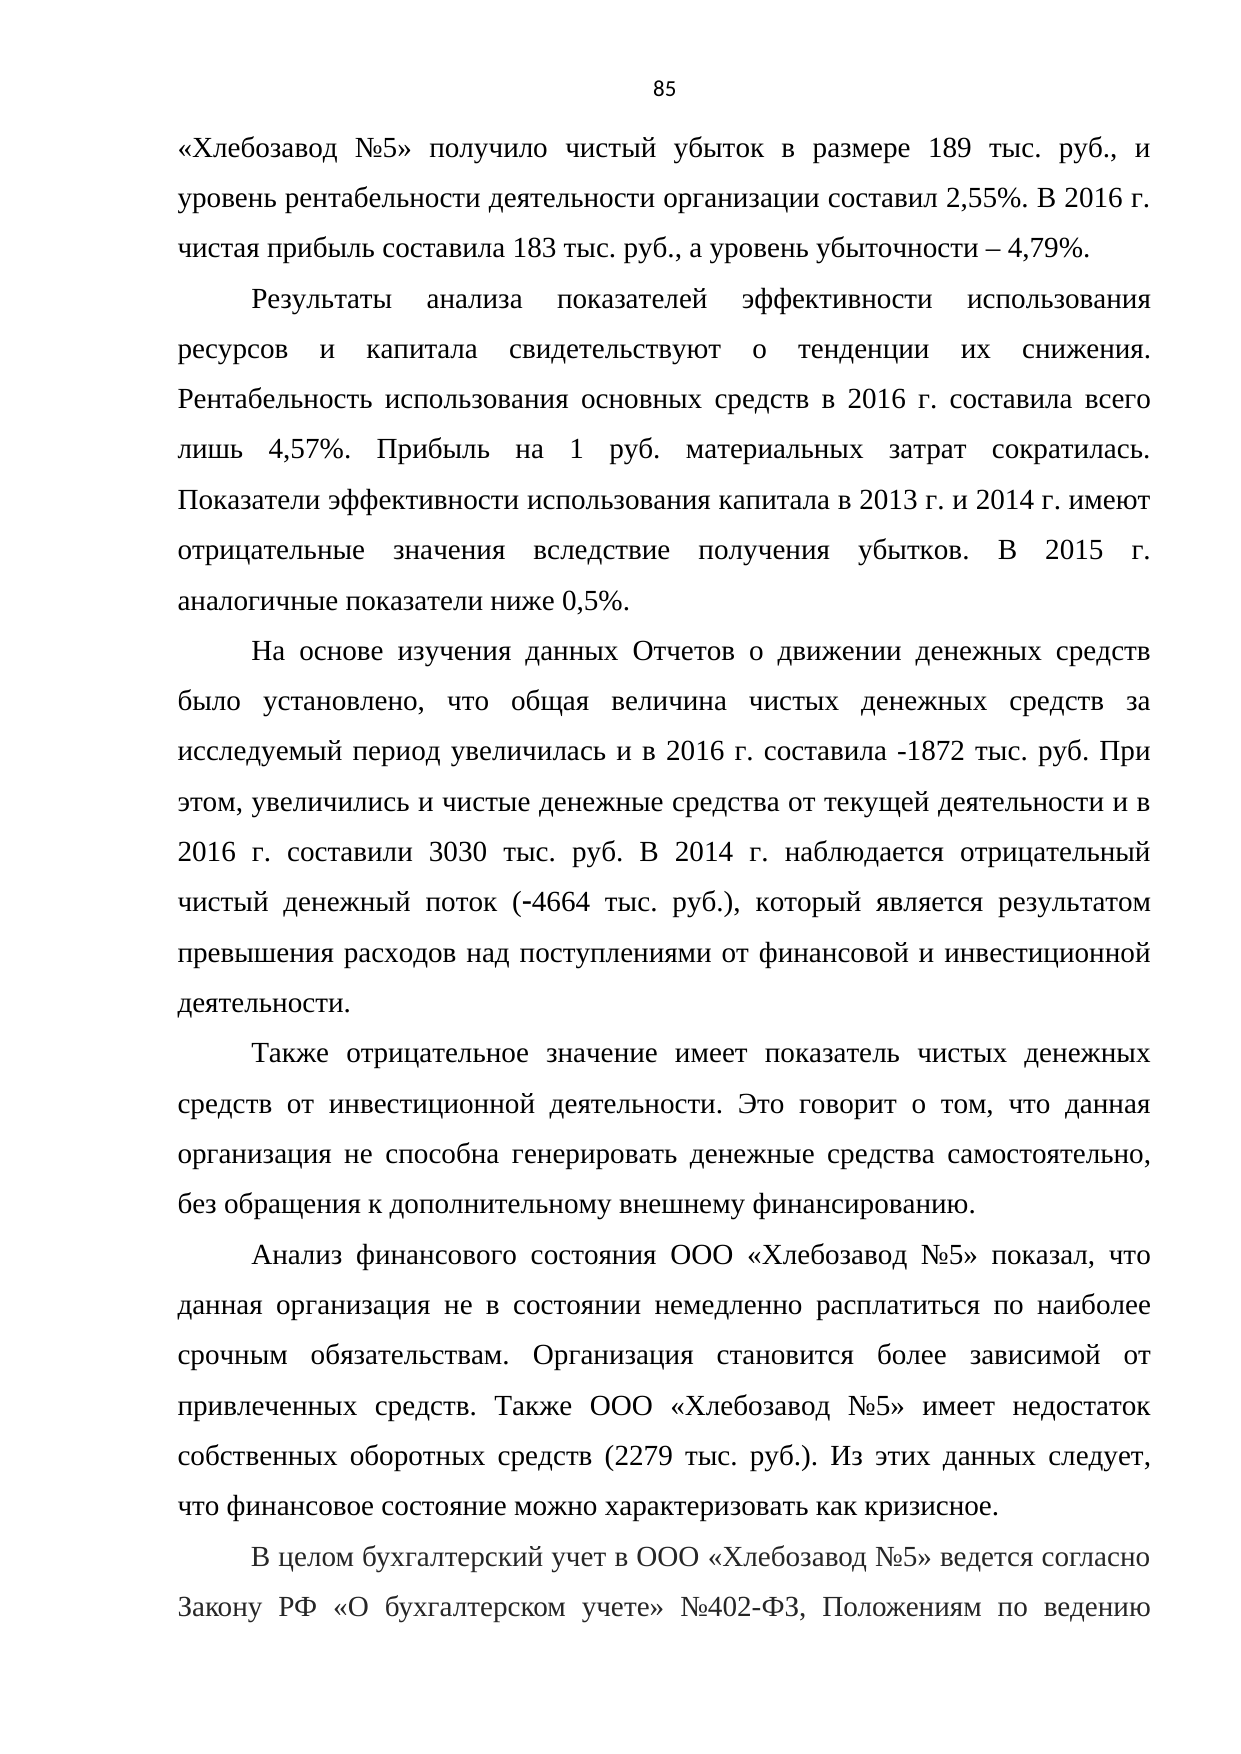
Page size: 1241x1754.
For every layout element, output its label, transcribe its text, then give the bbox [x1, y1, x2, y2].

text На основе изучения данных Отчетов о движении денежных средств было установлено, что общая величина чистых денежных средств за исследуемый период увеличилась и в 2016 г. составила -1872 тыс. руб. При этом, увеличились и чистые денежные средства от текущей деятельности и в 2016 г. составили 3030 тыс. руб. В 2014 г. наблюдается отрицательный чистый денежный поток (4664 тыс. руб.), который является результатом превышения расходов над поступлениями от финансовой и инвестиционной деятельности. [177, 633, 1152, 1019]
text Анализ финансового состояния ООО «Хлебозавод №5» показал, что данная организация не в состоянии немедленно расплатиться по наиболее срочным обязательствам. Организация становится более зависимой от привлеченных средств. Также ООО «Хлебозавод №5» имеет недостаток собственных оборотных средств (2279 тыс. руб.). Из этих данных следует, что финансовое состояние можно характеризовать как кризисное. [177, 1237, 1152, 1522]
text Также отрицательное значение имеет показатель чистых денежных средств от инвестиционной деятельности. Это говорит о том, что данная организация не способна генерировать денежные средства самостоятельно, без обращения к дополнительному внешнему финансированию. [177, 1036, 1152, 1220]
text Результаты анализа показателей эффективности использования ресурсов и капитала свидетельствуют о тенденции их снижения. Рентабельность использования основных средств в 2016 г. составила всего лишь 4,57%. Прибыль на 1 руб. материальных затрат сократилась. Показатели эффективности использования капитала в 2013 г. и 2014 г. имеют отрицательные значения вследствие получения убытков. В 2015 г. аналогичные показатели ниже 0,5%. [177, 281, 1152, 616]
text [177, 1539, 1152, 1622]
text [177, 130, 1152, 264]
